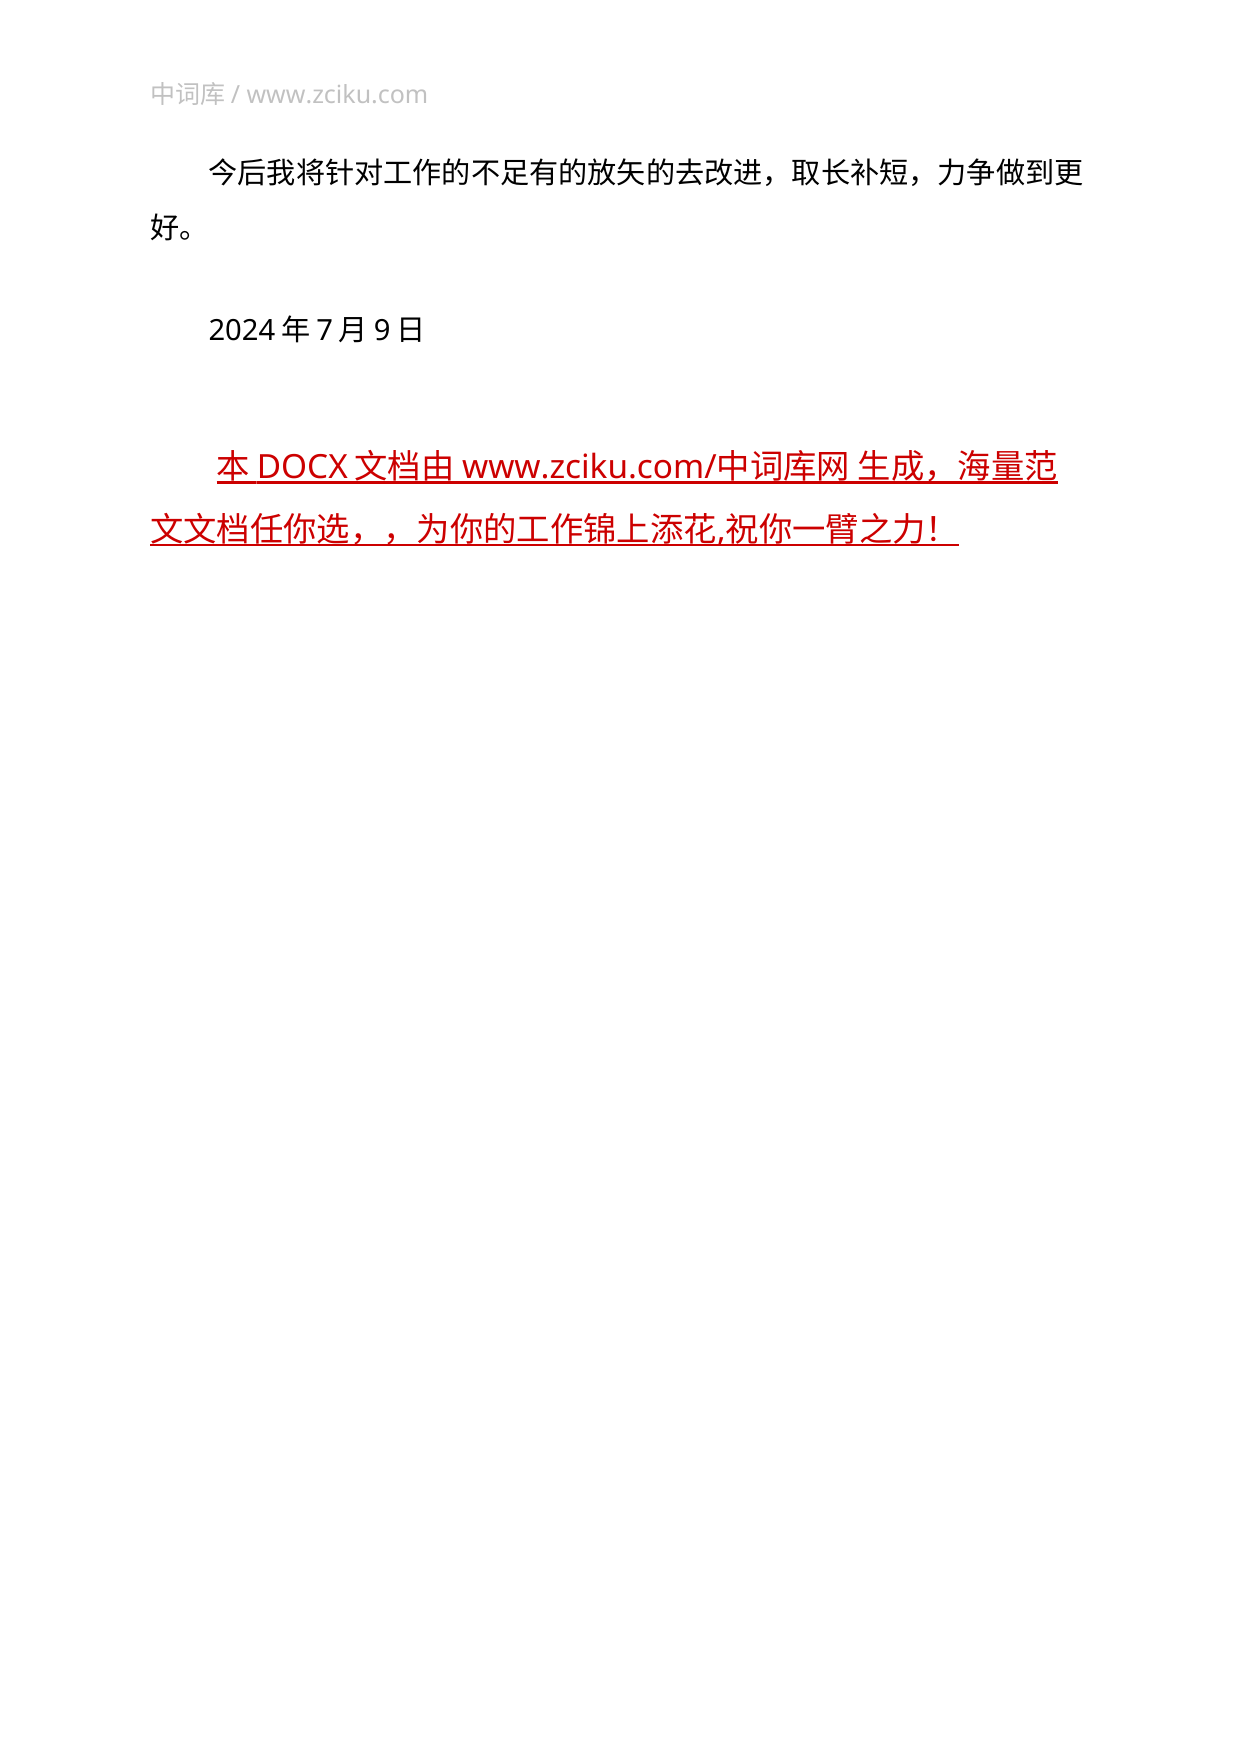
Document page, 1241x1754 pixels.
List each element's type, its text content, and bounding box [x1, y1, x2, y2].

text 2024年7月9日 [150, 307, 1090, 349]
text 本DOCX文档由 www.zciku.com/中词库网 生成，海量范文文档任你选，，为你的工作锦上添花,祝你一臂之力！ [150, 440, 1090, 551]
text 今后我将针对工作的不足有的放矢的去改进，取长补短，力争做到更好。 [150, 150, 1090, 247]
